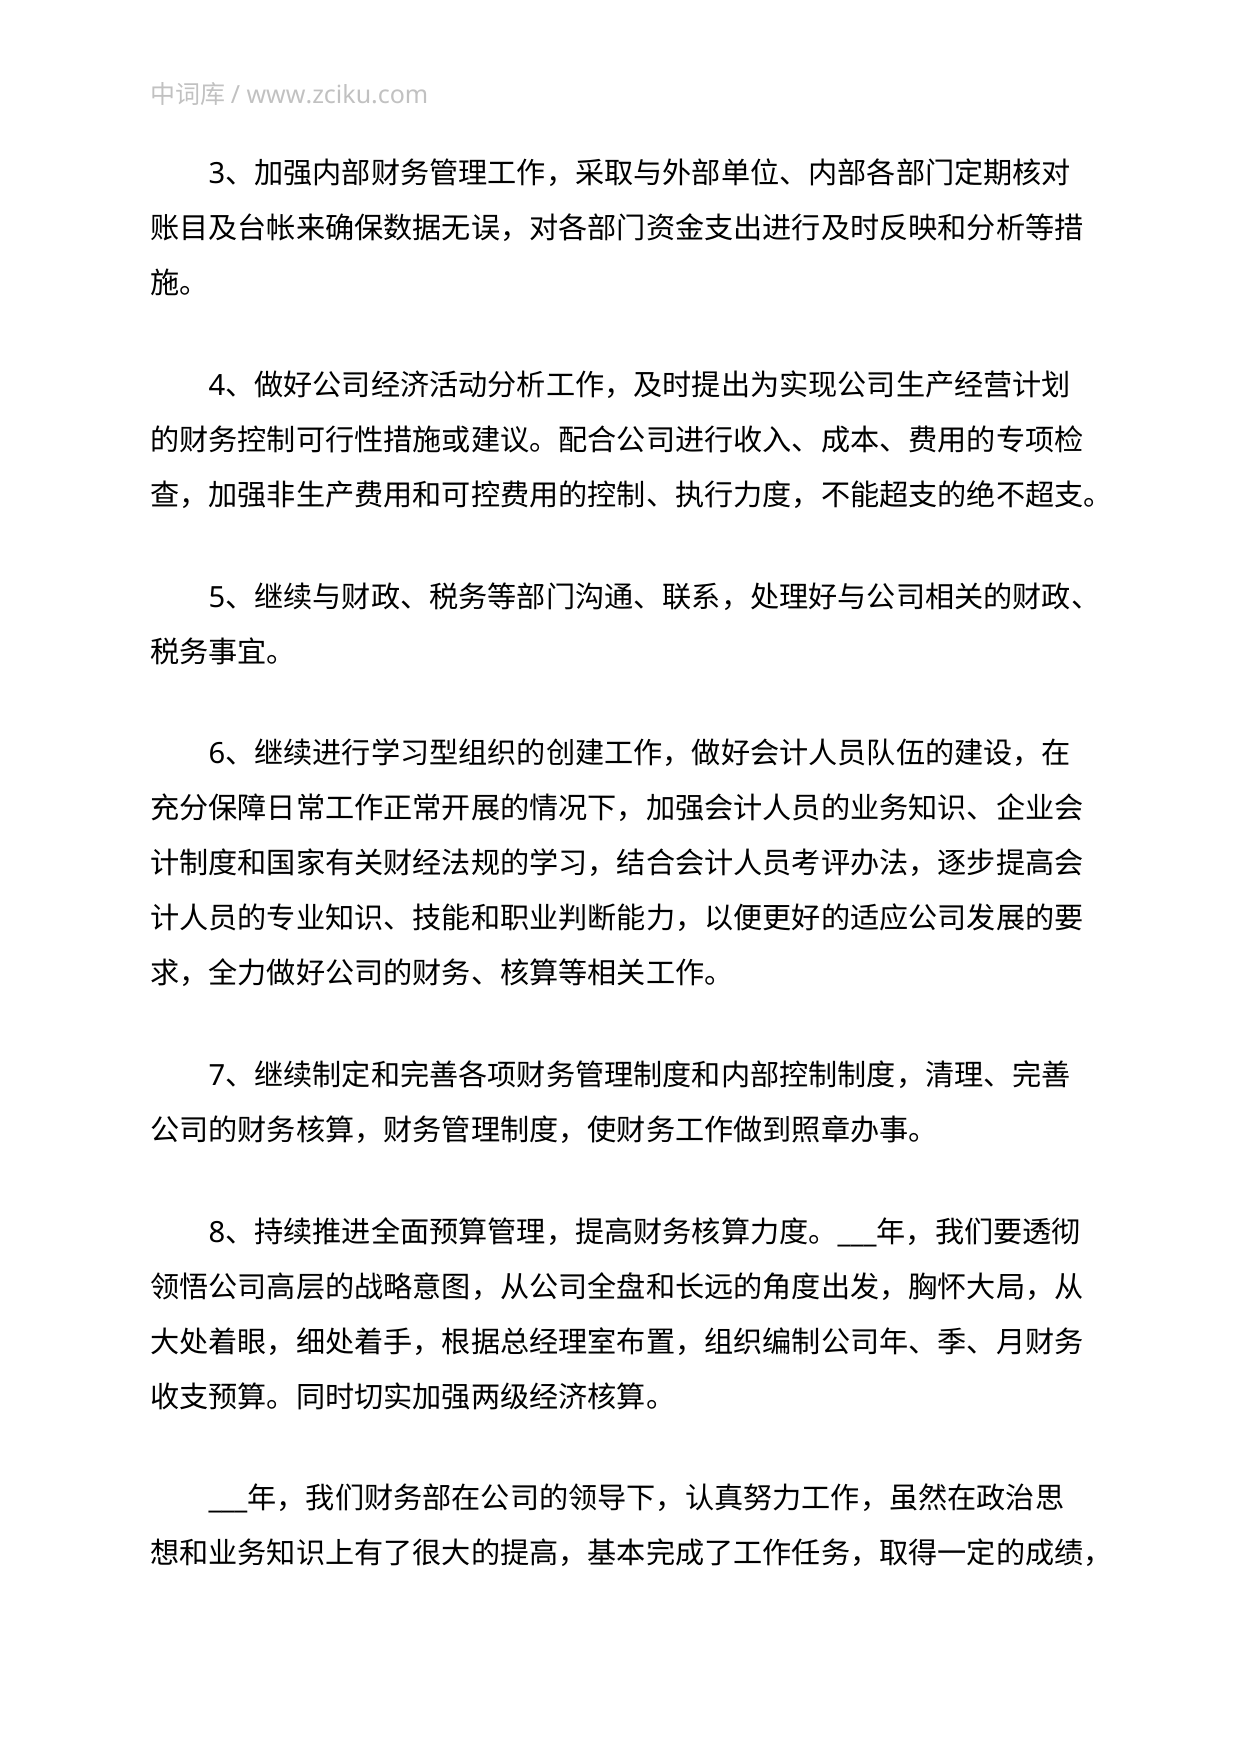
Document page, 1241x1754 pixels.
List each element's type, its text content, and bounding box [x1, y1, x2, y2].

text 3、加强内部财务管理工作，采取与外部单位、内部各部门定期核对账目及台帐来确保数据无误，对各部门资金支出进行及时反映和分析等措施。 [150, 150, 1090, 302]
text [150, 1475, 1090, 1572]
text 5、继续与财政、税务等部门沟通、联系，处理好与公司相关的财政、税务事宜。 [150, 573, 1090, 671]
text 8、持续推进全面预算管理，提高财务核算力度。___年，我们要透彻领悟公司高层的战略意图，从公司全盘和长远的角度出发，胸怀大局，从大处着眼，细处着手，根据总经理室布置，组织编制公司年、季、月财务收支预算。同时切实加强两级经济核算。 [150, 1208, 1090, 1415]
text 7、继续制定和完善各项财务管理制度和内部控制制度，清理、完善公司的财务核算，财务管理制度，使财务工作做到照章办事。 [150, 1052, 1090, 1149]
text 6、继续进行学习型组织的创建工作，做好会计人员队伍的建设，在充分保障日常工作正常开展的情况下，加强会计人员的业务知识、企业会计制度和国家有关财经法规的学习，结合会计人员考评办法，逐步提高会计人员的专业知识、技能和职业判断能力，以便更好的适应公司发展的要求，全力做好公司的财务、核算等相关工作。 [150, 730, 1090, 992]
text 4、做好公司经济活动分析工作，及时提出为实现公司生产经营计划的财务控制可行性措施或建议。配合公司进行收入、成本、费用的专项检查，加强非生产费用和可控费用的控制、执行力度，不能超支的绝不超支。 [150, 362, 1090, 514]
